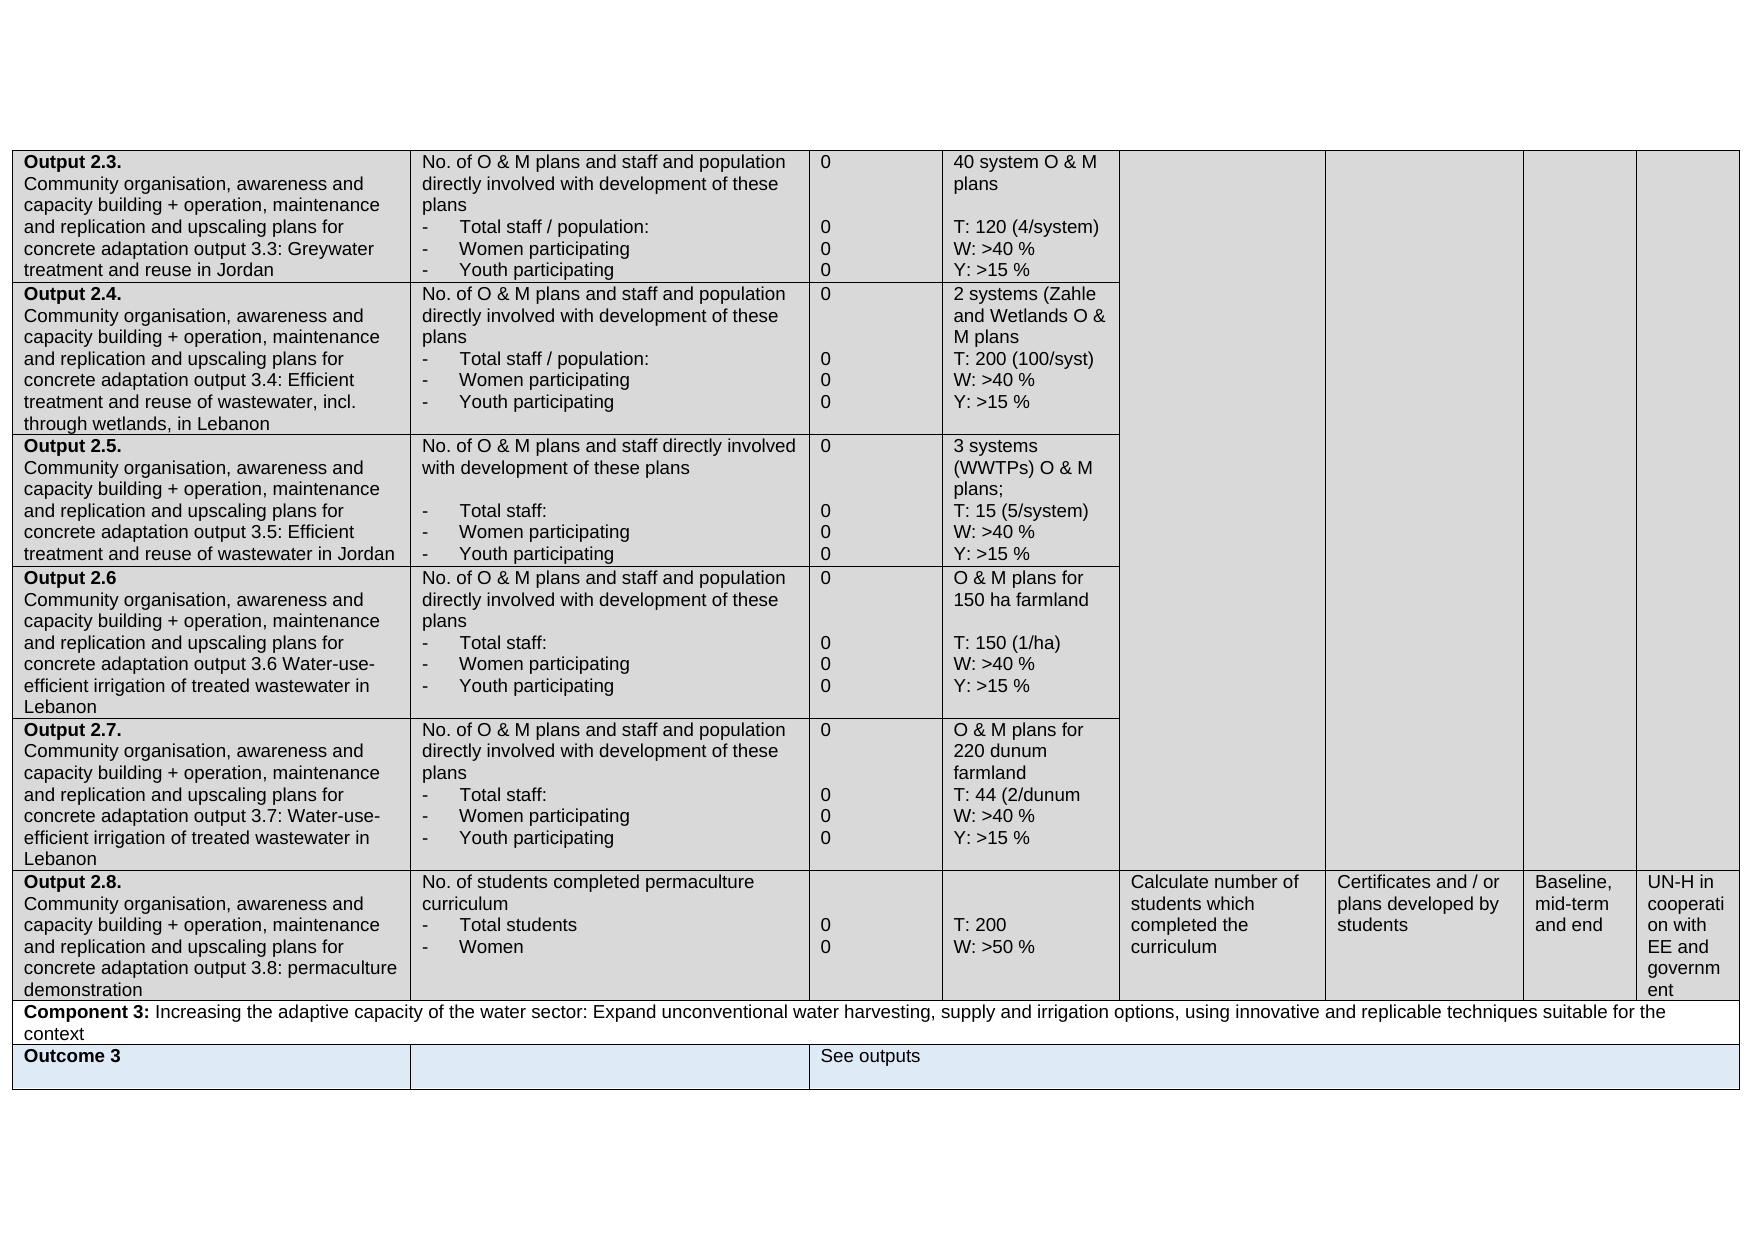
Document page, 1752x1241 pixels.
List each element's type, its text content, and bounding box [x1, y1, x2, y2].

table_cell O & M plans for 150 ha farmland T: 150 (1/ha) W: >40 % Y: >15 % [943, 567, 1119, 718]
table_cell O & M plans for 220 dunum farmland T: 44 (2/dunum W: >40 % Y: >15 % [943, 719, 1119, 870]
table_cell Calculate number of students which completed the curriculum [1120, 871, 1325, 1000]
table_cell Output 2.4. Community organisation, awareness and capacity building + operation, maintenance and replication and upscaling plans for concrete adaptation output 3.4: Efficient treatment and reuse of wastewater, incl. through wetlands, in Lebanon [13, 283, 410, 434]
table_cell Output 2.7. Community organisation, awareness and capacity building + operation, maintenance and replication and upscaling plans for concrete adaptation output 3.7: Water-use-efficient irrigation of treated wastewater in Lebanon [13, 719, 410, 870]
table_cell 0 0 0 0 [810, 283, 942, 434]
table_cell Output 2.8. Community organisation, awareness and capacity building + operation, maintenance and replication and upscaling plans for concrete adaptation output 3.8: permaculture demonstration [13, 871, 410, 1000]
table_cell See outputs [810, 1045, 1739, 1088]
table_cell 0 0 0 0 [810, 719, 942, 870]
table_cell No. of students completed permaculture curriculum Total students Women [411, 871, 809, 1000]
table_cell Output 2.5. Community organisation, awareness and capacity building + operation, maintenance and replication and upscaling plans for concrete adaptation output 3.5: Efficient treatment and reuse of wastewater in Jordan [13, 435, 410, 566]
table_cell No. of O & M plans and staff and population directly involved with development of these plans Total staff: Women participating Youth participating [411, 567, 809, 718]
table_cell Output 2.6 Community organisation, awareness and capacity building + operation, maintenance and replication and upscaling plans for concrete adaptation output 3.6 Water-use-efficient irrigation of treated wastewater in Lebanon [13, 567, 410, 718]
table_cell Baseline, mid-term and end [1524, 871, 1636, 1000]
table_cell 0 0 0 0 [810, 151, 942, 282]
table_cell No. of O & M plans and staff directly involved with development of these plans Total staff: Women participating Youth participating [411, 435, 809, 566]
table_cell T: 200 W: >50 % [943, 871, 1119, 1000]
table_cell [411, 151, 809, 282]
table_cell 40 system O & M plans T: 120 (4/system) W: >40 % Y: >15 % [943, 151, 1119, 282]
table_cell 0 0 [810, 871, 942, 1000]
table_cell Component 3: Increasing the adaptive capacity of the water sector: Expand unconventional water harvesting, supply and irrigation options, using innovative and replicable techniques suitable for the context [13, 1001, 1739, 1044]
table_cell UN-H in cooperation with EE and government [1637, 871, 1739, 1000]
table_cell No. of O & M plans and staff and population directly involved with development of these plans Total staff: Women participating Youth participating [411, 719, 809, 870]
table_cell Certificates and / or plans developed by students [1326, 871, 1523, 1000]
table_cell Output 2.3. Community organisation, awareness and capacity building + operation, maintenance and replication and upscaling plans for concrete adaptation output 3.3: Greywater treatment and reuse in Jordan [13, 151, 410, 282]
table_cell 2 systems (Zahle and Wetlands O & M plans T: 200 (100/syst) W: >40 % Y: >15 % [943, 283, 1119, 434]
table_cell 0 0 0 0 [810, 435, 942, 566]
table_cell 3 systems (WWTPs) O & M plans; T: 15 (5/system) W: >40 % Y: >15 % [943, 435, 1119, 566]
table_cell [411, 1045, 809, 1088]
table_cell 0 0 0 0 [810, 567, 942, 718]
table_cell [13, 1045, 410, 1088]
